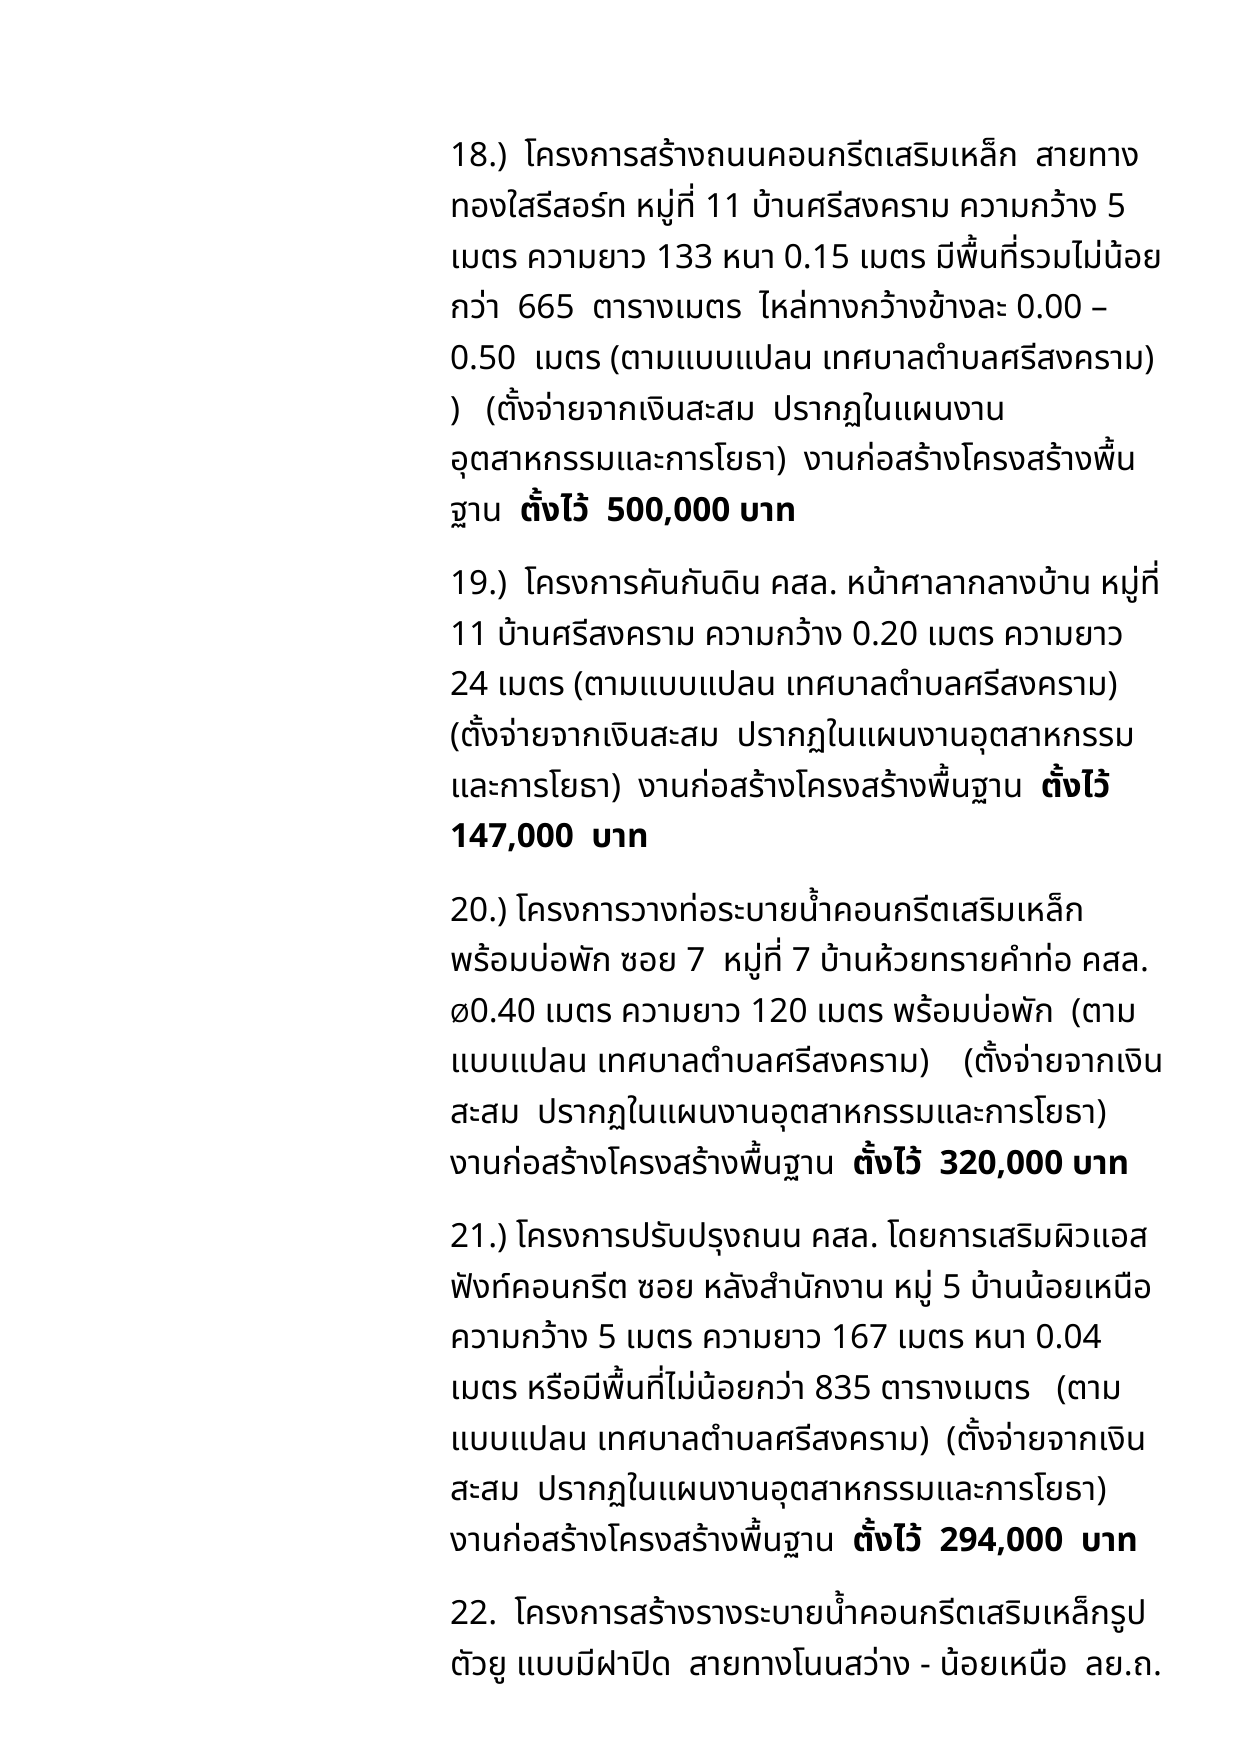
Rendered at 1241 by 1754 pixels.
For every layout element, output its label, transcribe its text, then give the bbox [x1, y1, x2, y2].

text 21.) โครงการปรับปรุงถนน คสล. โดยการเสริมผิวแอสฟังท์คอนกรีต ซอย หลังสำนักงาน หมู่ 5 บ้านน้อยเหนือ ความกว้าง 5 เมตร ความยาว 167 เมตร หนา 0.04 เมตร หรือมีพื้นที่ไม่น้อยกว่า 835 ตารางเมตร (ตามแบบแปลน เทศบาลตำบลศรีสงคราม) (ตั้งจ่ายจากเงินสะสม ปรากฏในแผนงานอุตสาหกรรมและการโยธา) งานก่อสร้างโครงสร้างพื้นฐาน ตั้งไว้ 294,000 บาท [450, 1212, 1167, 1566]
text 18.) โครงการสร้างถนนคอนกรีตเสริมเหล็ก สายทางทองใสรีสอร์ท หมู่ที่ 11 บ้านศรีสงคราม ความกว้าง 5 เมตร ความยาว 133 หนา 0.15 เมตร มีพื้นที่รวมไม่น้อยกว่า 665 ตารางเมตร ไหล่ทางกว้างข้างละ 0.00 – 0.50 เมตร (ตามแบบแปลน เทศบาลตำบลศรีสงคราม) ) (ตั้งจ่ายจากเงินสะสม ปรากฏในแผนงานอุตสาหกรรมและการโยธา) งานก่อสร้างโครงสร้างพื้นฐาน ตั้งไว้ 500,000 บาท [450, 131, 1167, 536]
text 20.) โครงการวางท่อระบายน้ำคอนกรีตเสริมเหล็ก พร้อมบ่อพัก ซอย 7 หมู่ที่ 7 บ้านห้วยทรายคำท่อ คสล. Ø0.40 เมตร ความยาว 120 เมตร พร้อมบ่อพัก (ตามแบบแปลน เทศบาลตำบลศรีสงคราม) (ตั้งจ่ายจากเงินสะสม ปรากฏในแผนงานอุตสาหกรรมและการโยธา) งานก่อสร้างโครงสร้างพื้นฐาน ตั้งไว้ 320,000 บาท [450, 885, 1167, 1189]
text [450, 1589, 1167, 1690]
text 19.) โครงการคันกันดิน คสล. หน้าศาลากลางบ้าน หมู่ที่ 11 บ้านศรีสงคราม ความกว้าง 0.20 เมตร ความยาว 24 เมตร (ตามแบบแปลน เทศบาลตำบลศรีสงคราม) (ตั้งจ่ายจากเงินสะสม ปรากฏในแผนงานอุตสาหกรรมและการโยธา) งานก่อสร้างโครงสร้างพื้นฐาน ตั้งไว้ 147,000 บาท [450, 559, 1167, 863]
